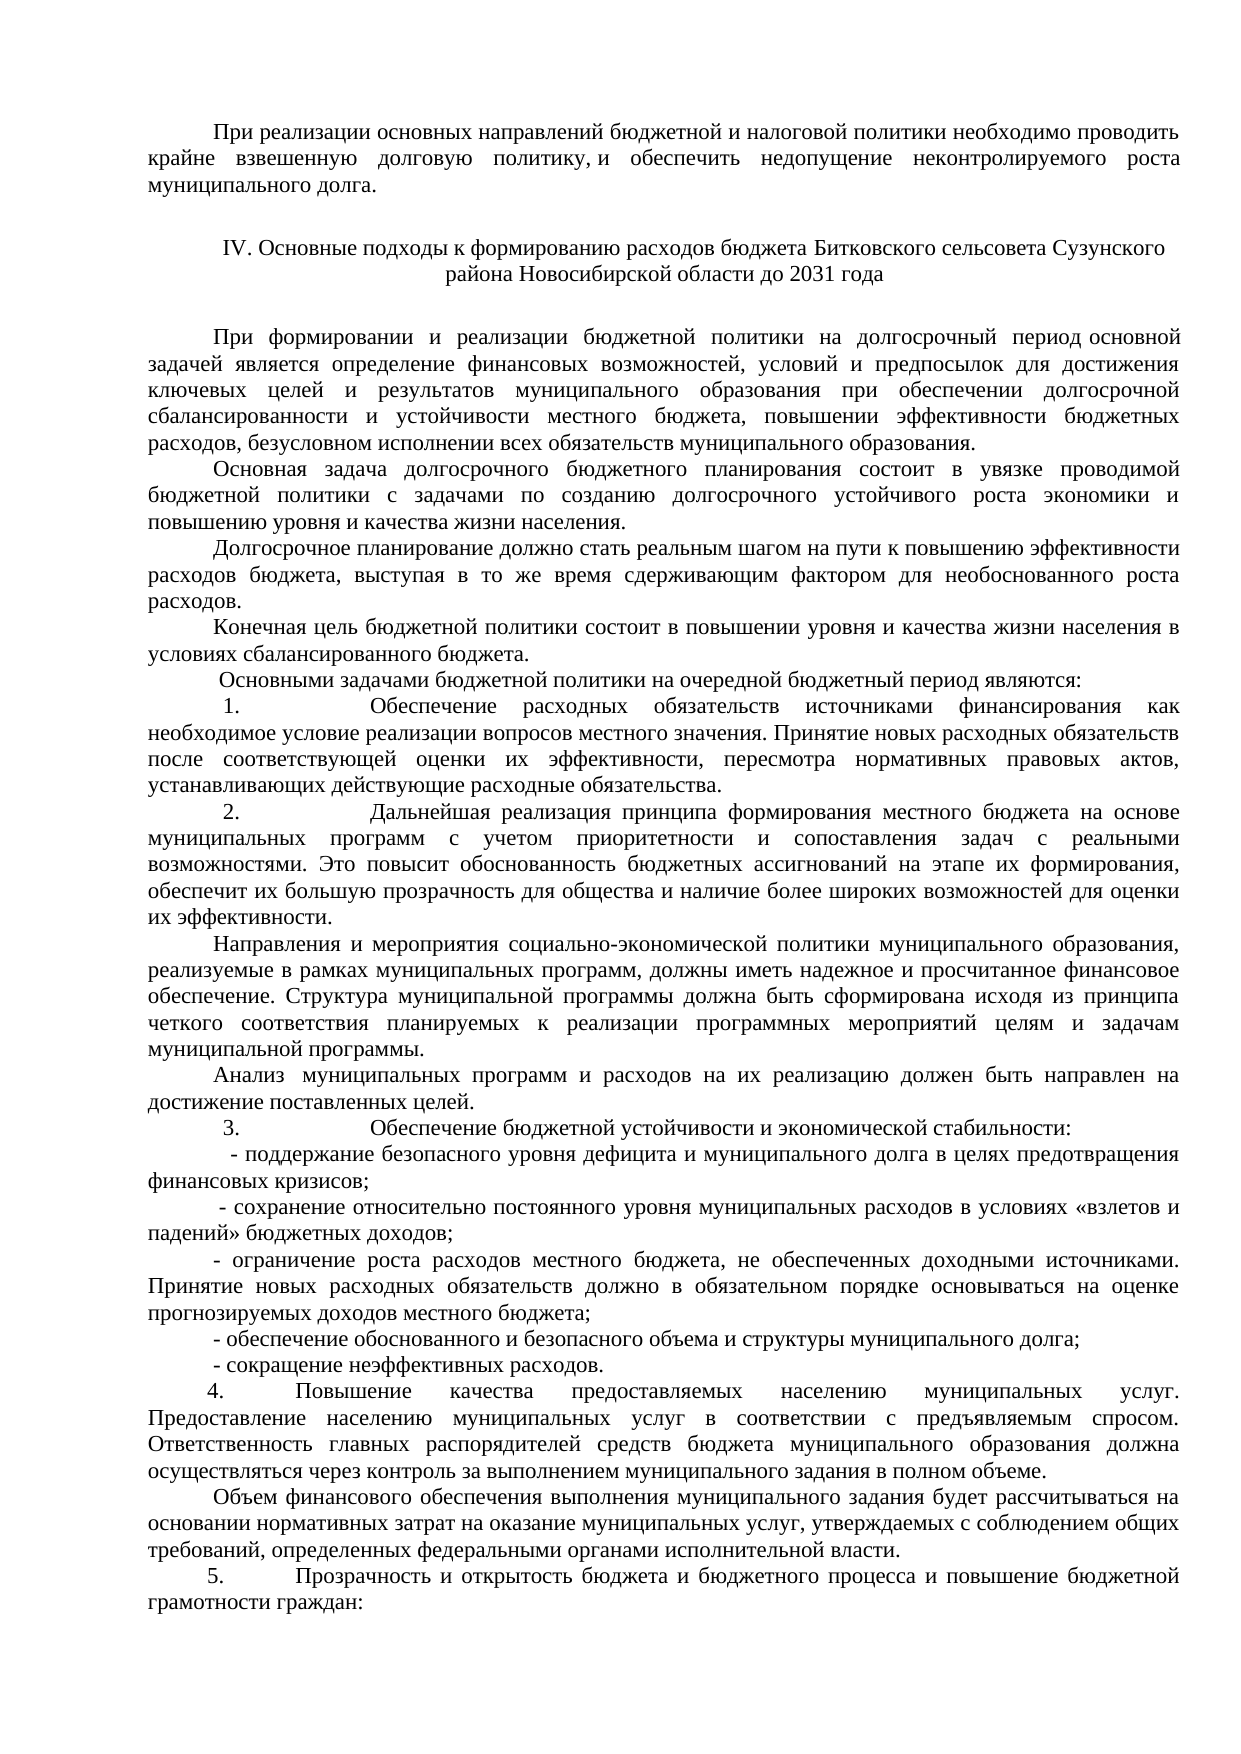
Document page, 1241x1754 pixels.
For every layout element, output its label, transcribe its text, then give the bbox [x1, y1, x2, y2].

list Обеспечение бюджетной устойчивости и экономической стабильности: [148, 1114, 1181, 1140]
text - ограничение роста расходов местного бюджета, не обеспеченных доходными источниками. Принятие новых расходных обязательств должно в обязательном порядке основываться на оценке прогнозируемых доходов местного бюджета; [148, 1246, 1181, 1325]
text Анализ муниципальных программ и расходов на их реализацию должен быть направлен на достижение поставленных целей. [148, 1061, 1181, 1114]
text - обеспечение обоснованного и безопасного объема и структуры муниципального долга; [148, 1325, 1181, 1351]
text IV. Основные подходы к формированию расходов бюджета Битковского сельсовета Сузунского района Новосибирской области до 2031 года [148, 234, 1181, 287]
text Основная задача долгосрочного бюджетного планирования состоит в увязке проводимой бюджетной политики с задачами по созданию долгосрочного устойчивого роста экономики и повышению уровня и качества жизни населения. [148, 455, 1181, 534]
text При реализации основных направлений бюджетной и налоговой политики необходимо проводить крайне взвешенную долговую политику, и обеспечить недопущение неконтролируемого роста муниципального долга. [148, 118, 1181, 197]
list Дальнейшая реализация принципа формирования местного бюджета на основе муниципальных программ с учетом приоритетности и сопоставления задач с реальными возможностями. Это повысит обоснованность бюджетных ассигнований на этапе их формирования, обеспечит их большую прозрачность для общества и наличие более широких возможностей для оценки их эффективности. [148, 798, 1181, 929]
text Направления и мероприятия социально-экономической политики муниципального образования, реализуемые в рамках муниципальных программ, должны иметь надежное и просчитанное финансовое обеспечение. Структура муниципальной программы должна быть сформирована исходя из принципа четкого соответствия планируемых к реализации программных мероприятий целям и задачам муниципальной программы. [148, 929, 1181, 1061]
list Повышение качества предоставляемых населению муниципальных услуг. Предоставление населению муниципальных услуг в соответствии с предъявляемым спросом. Ответственность главных распорядителей средств бюджета муниципального образования должна осуществляться через контроль за выполнением муниципального задания в полном объеме. [148, 1378, 1181, 1483]
text - сокращение неэффективных расходов. [148, 1351, 1181, 1378]
text - поддержание безопасного уровня дефицита и муниципального долга в целях предотвращения финансовых кризисов; [148, 1140, 1181, 1193]
text - сохранение относительно постоянного уровня муниципальных расходов в условиях «взлетов и падений» бюджетных доходов; [148, 1193, 1181, 1246]
text При формировании и реализации бюджетной политики на долгосрочный период основной задачей является определение финансовых возможностей, условий и предпосылок для достижения ключевых целей и результатов муниципального образования при обеспечении долгосрочной сбалансированности и устойчивости местного бюджета, повышении эффективности бюджетных расходов, безусловном исполнении всех обязательств муниципального образования. [148, 323, 1181, 455]
text Конечная цель бюджетной политики состоит в повышении уровня и качества жизни населения в условиях сбалансированного бюджета. [148, 613, 1181, 666]
list Обеспечение расходных обязательств источниками финансирования как необходимое условие реализации вопросов местного значения. Принятие новых расходных обязательств после соответствующей оценки их эффективности, пересмотра нормативных правовых актов, устанавливающих действующие расходные обязательства. [148, 692, 1181, 798]
text Долгосрочное планирование должно стать реальным шагом на пути к повышению эффективности расходов бюджета, выступая в то же время сдерживающим фактором для необоснованного роста расходов. [148, 534, 1181, 613]
text Основными задачами бюджетной политики на очередной бюджетный период являются: [148, 666, 1181, 692]
text Объем финансового обеспечения выполнения муниципального задания будет рассчитываться на основании нормативных затрат на оказание муниципальных услуг, утверждаемых с соблюдением общих требований, определенных федеральными органами исполнительной власти. [148, 1483, 1181, 1562]
list Прозрачность и открытость бюджета и бюджетного процесса и повышение бюджетной грамотности граждан: [148, 1562, 1181, 1615]
